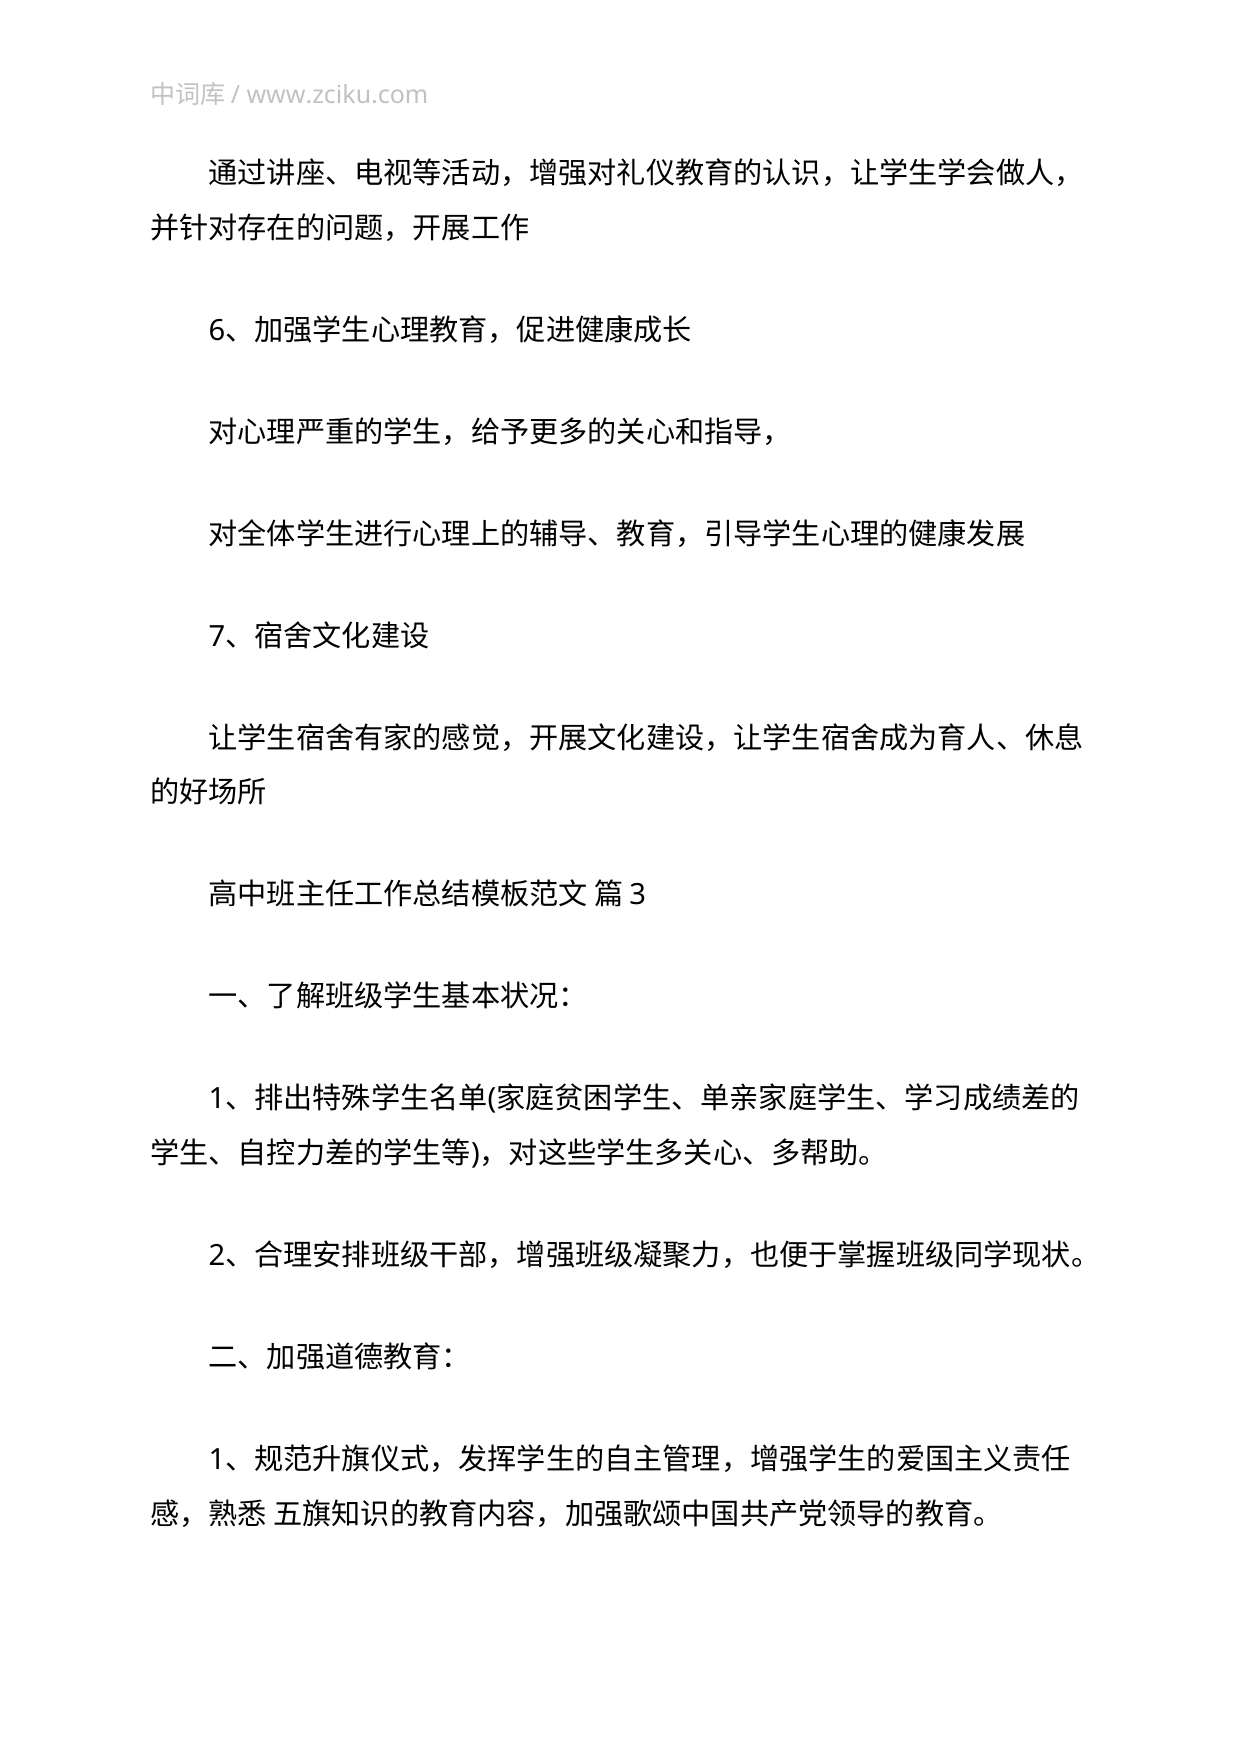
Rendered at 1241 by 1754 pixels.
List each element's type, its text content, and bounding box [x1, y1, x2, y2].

text 通过讲座、电视等活动，增强对礼仪教育的认识，让学生学会做人，并针对存在的问题，开展工作 [150, 150, 1090, 247]
text 1、排出特殊学生名单(家庭贫困学生、单亲家庭学生、学习成绩差的学生、自控力差的学生等)，对这些学生多关心、多帮助。 [150, 1074, 1090, 1172]
text 一、了解班级学生基本状况： [150, 973, 1090, 1015]
text 2、合理安排班级干部，增强班级凝聚力，也便于掌握班级同学现状。 [150, 1232, 1090, 1274]
text 让学生宿舍有家的感觉，开展文化建设，让学生宿舍成为育人、休息的好场所 [150, 714, 1090, 811]
text 对全体学生进行心理上的辅导、教育，引导学生心理的健康发展 [150, 510, 1090, 553]
text 高中班主任工作总结模板范文 篇3 [150, 871, 1090, 913]
text 二、加强道德教育： [150, 1333, 1090, 1376]
text 7、宿舍文化建设 [150, 612, 1090, 654]
text 6、加强学生心理教育，促进健康成长 [150, 307, 1090, 349]
text 1、规范升旗仪式，发挥学生的自主管理，增强学生的爱国主义责任感，熟悉 五旗知识的教育内容，加强歌颂中国共产党领导的教育。 [150, 1435, 1090, 1533]
text 对心理严重的学生，给予更多的关心和指导， [150, 409, 1090, 451]
